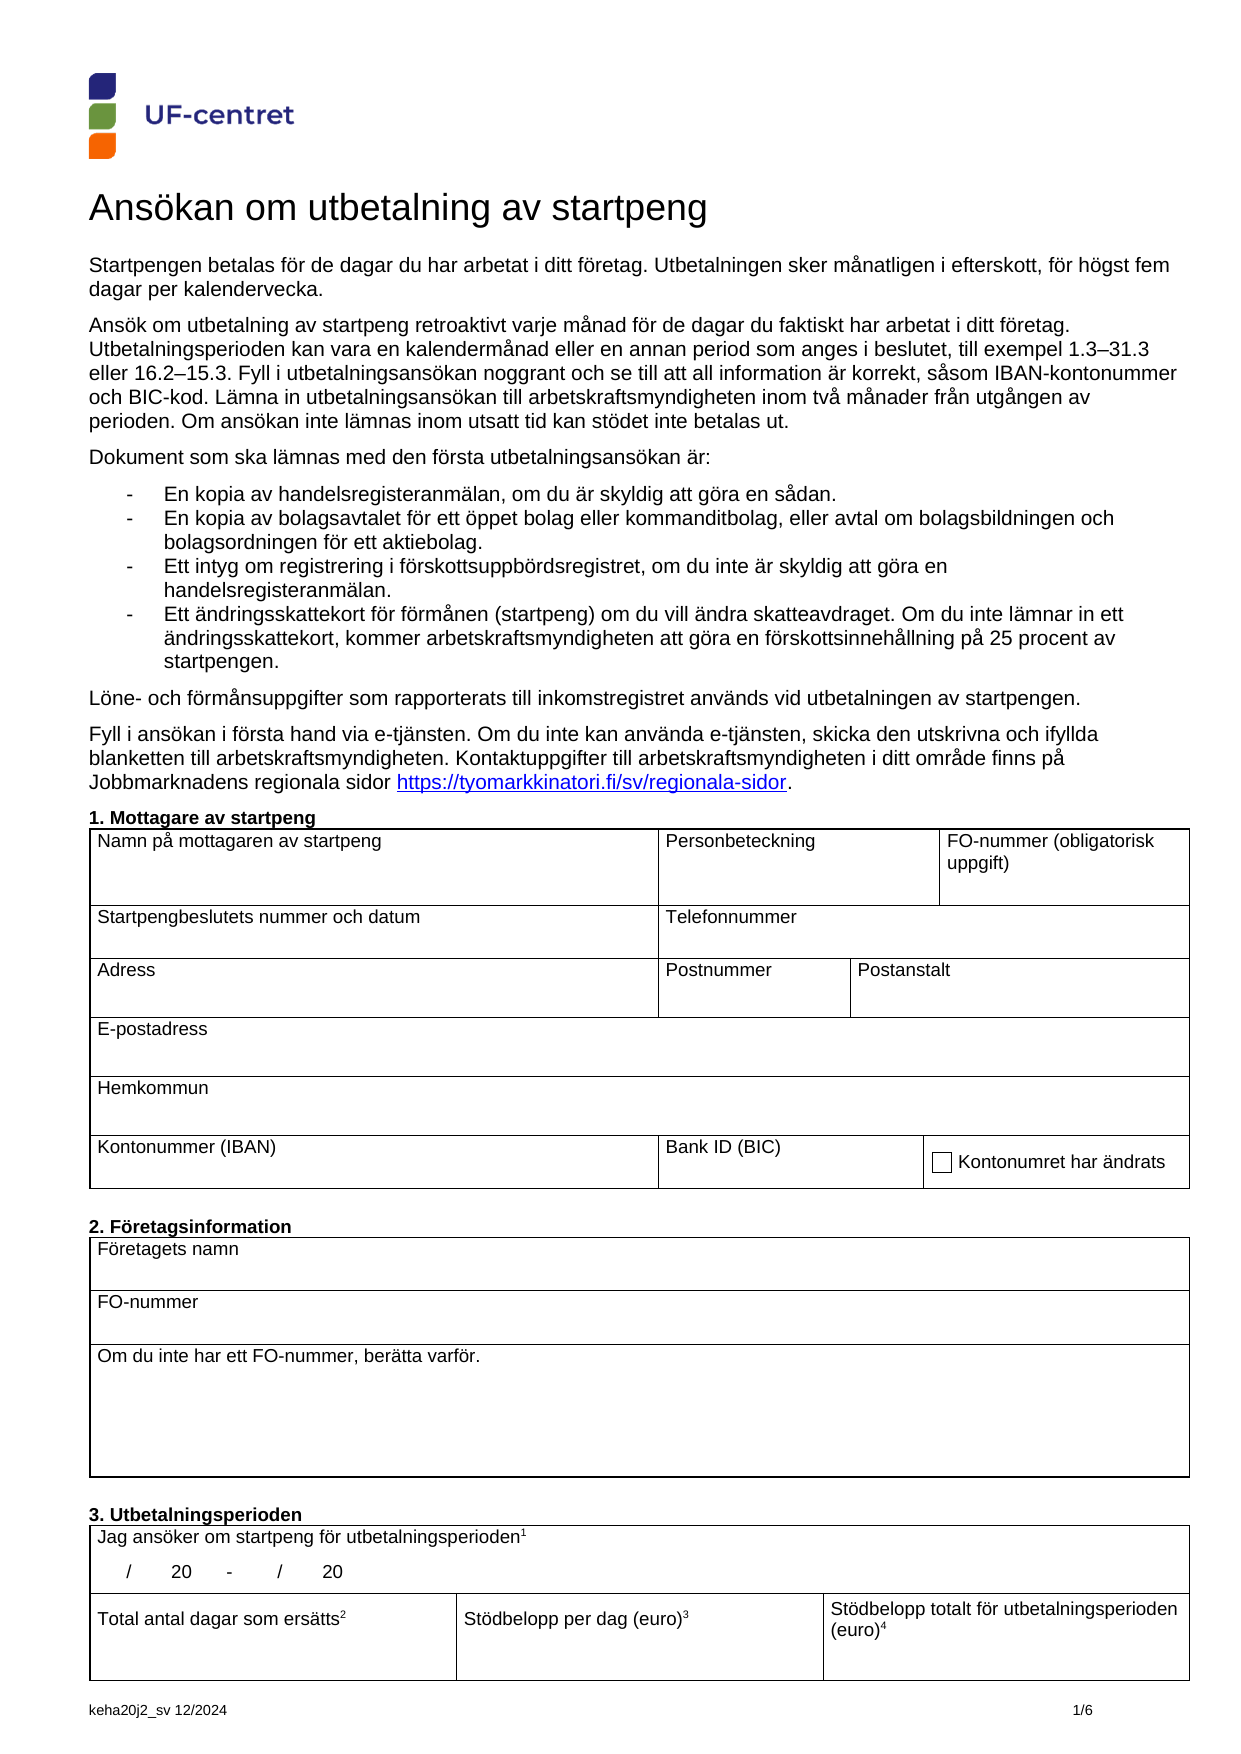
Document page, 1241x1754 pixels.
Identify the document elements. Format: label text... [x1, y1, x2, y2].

table_cell [457, 1644, 823, 1679]
table_cell Kontonumret har ändrats [924, 1136, 1189, 1188]
table_cell Hemkommun [91, 1077, 1189, 1135]
table_cell Kontonummer (IBAN) [91, 1136, 658, 1188]
text Fyll i ansökan i första hand via e-tjänsten. Om du inte kan använda e-tjänsten, skicka den utskrivna och ifyllda blanketten till arbetskraftsmyndigheten. Kontaktuppgifter till arbetskraftsmyndigheten i ditt område finns på Jobbmarknadens regionala sidor https://tyomarkkinatori.fi/sv/regionala-sidor. [89, 722, 1181, 794]
table_cell Bank ID (BIC) [659, 1136, 923, 1188]
list Löne- och förmånsuppgifter som rapporterats till inkomstregistret används vid utbetalningen av startpengen. [89, 686, 1181, 710]
text 1. Mottagare av startpeng [89, 807, 1181, 828]
text Dokument som ska lämnas med den första utbetalningsansökan är: [89, 445, 1181, 469]
table_cell Stödbelopp per dag (euro)3 [457, 1594, 823, 1644]
table_cell Postanstalt [851, 959, 1189, 1017]
list En kopia av handelsregisteranmälan, om du är skyldig att göra en sådan. [126, 482, 1181, 506]
table_header Företagets namn [91, 1238, 1189, 1290]
text Startpengen betalas för de dagar du har arbetat i ditt företag. Utbetalningen sker månatligen i efterskott, för högst fem dagar per kalendervecka. [89, 252, 1181, 300]
table_header Namn på mottagaren av startpeng [91, 830, 658, 905]
table_header Jag ansöker om startpeng för utbetalningsperioden1 / 20 - / 20 [91, 1526, 1189, 1593]
table_cell [824, 1644, 1189, 1679]
text 2. Företagsinformation [89, 1216, 1181, 1237]
table_cell Adress [91, 959, 658, 1017]
picture [88, 73, 352, 159]
table_cell Startpengbeslutets nummer och datum [91, 906, 658, 958]
table_header FO-nummer (obligatorisk uppgift) [940, 830, 1189, 905]
table_cell Stödbelopp totalt för utbetalningsperioden (euro)4 [824, 1594, 1189, 1644]
list En kopia av bolagsavtalet för ett öppet bolag eller kommanditbolag, eller avtal om bolagsbildningen och bolagsordningen för ett aktiebolag. [126, 506, 1181, 553]
table_cell Total antal dagar som ersätts2 [91, 1594, 456, 1644]
table_header Personbeteckning [659, 830, 939, 905]
list Ett intyg om registrering i förskottsuppbördsregistret, om du inte är skyldig att göra en handelsregisteranmälan. [126, 553, 1181, 601]
text 3. Utbetalningsperioden [89, 1504, 1181, 1525]
list Ett ändringsskattekort för förmånen (startpeng) om du vill ändra skatteavdraget. Om du inte lämnar in ett ändringsskattekort, kommer arbetskraftsmyndigheten att göra en förskottsinnehållning på 25 procent av startpengen. [126, 601, 1181, 673]
table_cell FO-nummer [91, 1291, 1189, 1343]
table_cell E-postadress [91, 1018, 1189, 1076]
table_cell [91, 1644, 456, 1679]
text Ansökan om utbetalning av startpeng [89, 185, 1181, 228]
text Ansök om utbetalning av startpeng retroaktivt varje månad för de dagar du faktiskt har arbetat i ditt företag. Utbetalningsperioden kan vara en kalendermånad eller en annan period som anges i beslutet, till exempel 1.3–31.3 eller 16.2–15.3. Fyll i utbetalningsansökan noggrant och se till att all information är korrekt, såsom IBAN-kontonummer och BIC-kod. Lämna in utbetalningsansökan till arbetskraftsmyndigheten inom två månader från utgången av perioden. Om ansökan inte lämnas inom utsatt tid kan stödet inte betalas ut. [89, 313, 1181, 433]
table_cell Postnummer [659, 959, 850, 1017]
table_cell Om du inte har ett FO-nummer, berätta varför. [91, 1345, 1189, 1476]
table_cell Telefonnummer [659, 906, 1189, 958]
